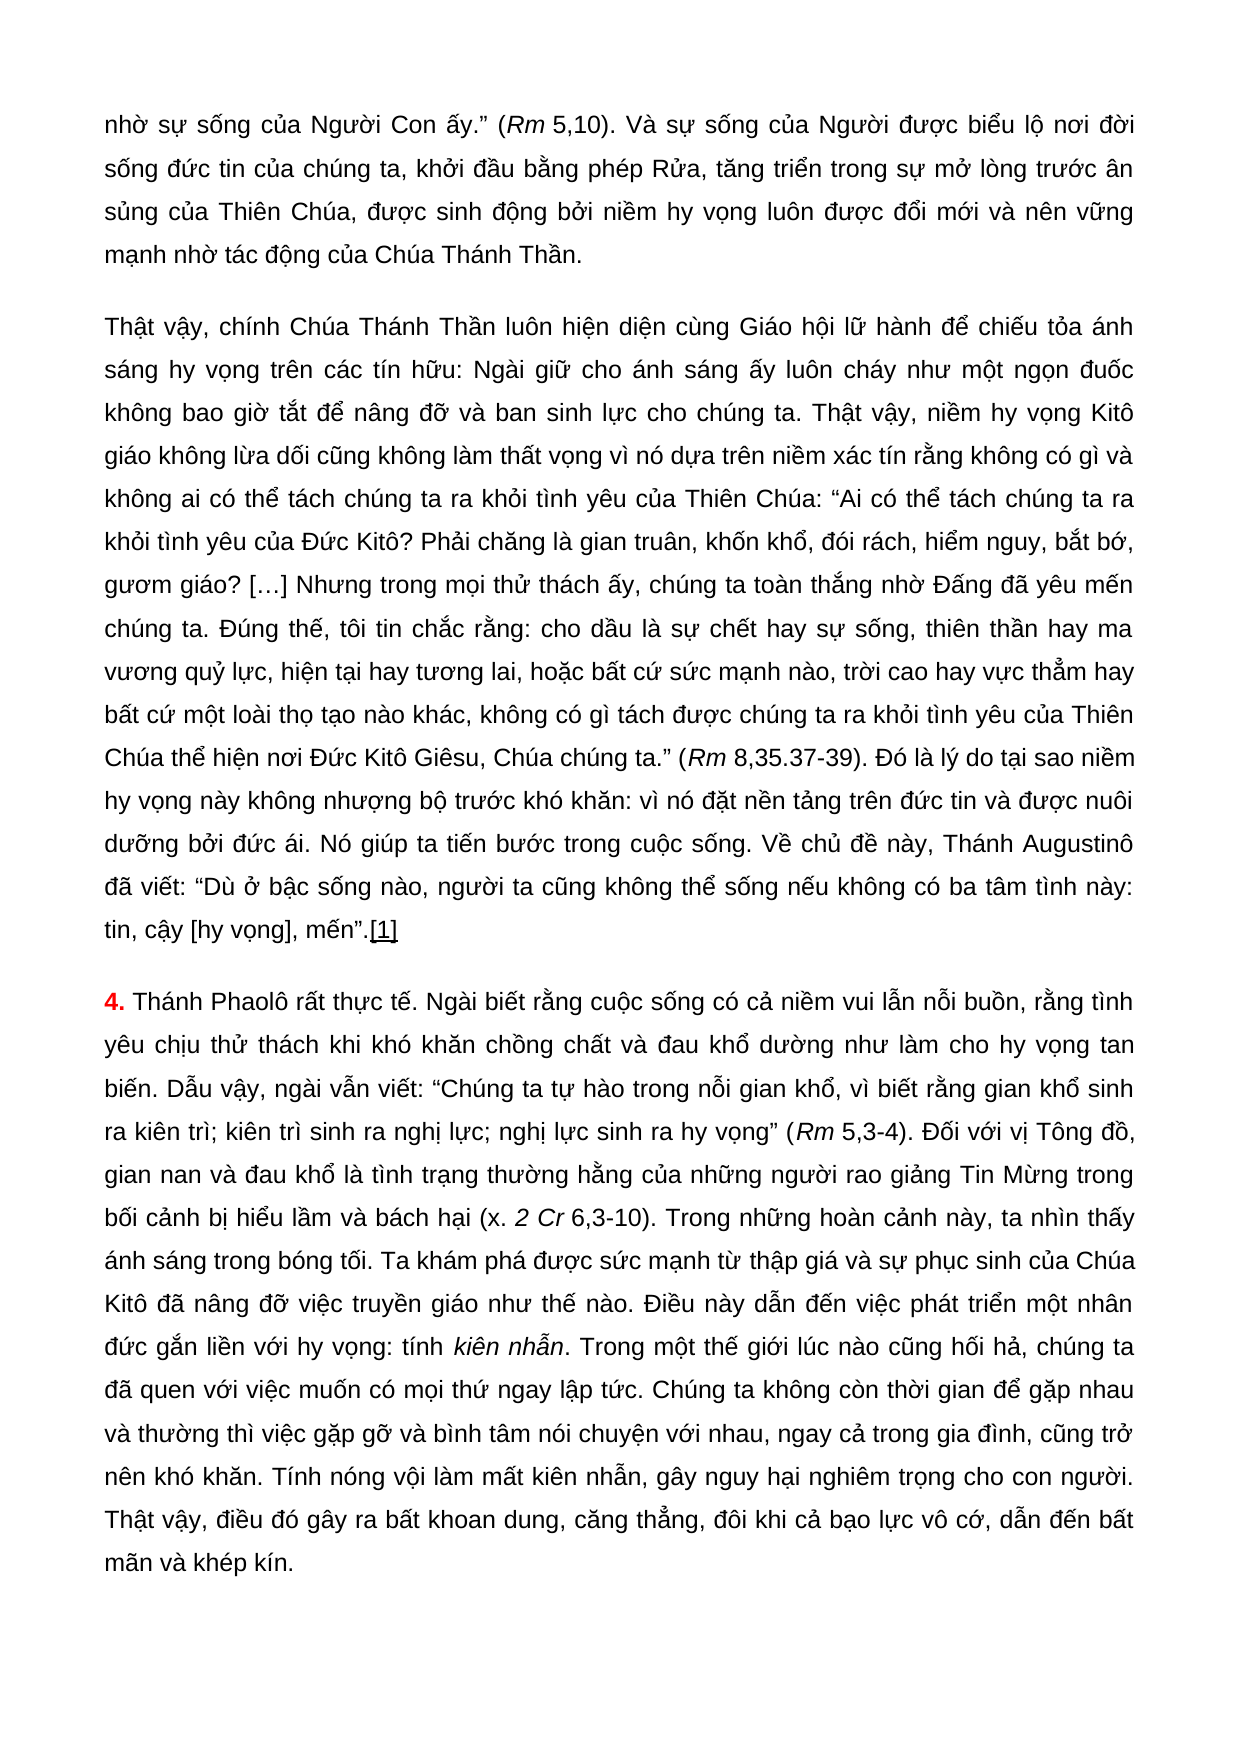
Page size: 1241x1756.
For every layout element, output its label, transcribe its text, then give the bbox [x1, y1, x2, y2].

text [104, 110, 1136, 268]
text 4. Thánh Phaolô rất thực tế. Ngài biết rằng cuộc sống có cả niềm vui lẫn nỗi buồn, rằng tình yêu chịu thử thách khi khó khăn chồng chất và đau khổ dường như làm cho hy vọng tan biến. Dẫu vậy, ngài vẫn viết: “Chúng ta tự hào trong nỗi gian khổ, vì biết rằng gian khổ sinh ra kiên trì; kiên trì sinh ra nghị lực; nghị lực sinh ra hy vọng” (Rm 5,3-4). Đối với vị Tông đồ, gian nan và đau khổ là tình trạng thường hằng của những người rao giảng Tin Mừng trong bối cảnh bị hiểu lầm và bách hại (x. 2 Cr 6,3-10). Trong những hoàn cảnh này, ta nhìn thấy ánh sáng trong bóng tối. Ta khám phá được sức mạnh từ ​​thập giá và sự phục sinh của Chúa Kitô đã nâng đỡ việc truyền giáo như thế nào. Điều này dẫn đến việc phát triển một nhân đức gắn liền với hy vọng: tính kiên nhẫn. Trong một thế giới lúc nào cũng hối hả, chúng ta đã quen với việc muốn có mọi thứ ngay lập tức. Chúng ta không còn thời gian để gặp nhau và thường thì việc gặp gỡ và bình tâm nói chuyện với nhau, ngay cả trong gia đình, cũng trở nên khó khăn. Tính nóng vội làm mất kiên nhẫn, gây nguy hại nghiêm trọng cho con người. Thật vậy, điều đó gây ra bất khoan dung, căng thẳng, đôi khi cả bạo lực vô cớ, dẫn đến bất mãn và khép kín. [104, 987, 1136, 1577]
text Thật vậy, chính Chúa Thánh Thần luôn hiện diện cùng Giáo hội lữ hành để chiếu tỏa ánh sáng hy vọng trên các tín hữu: Ngài giữ cho ánh sáng ấy luôn cháy như một ngọn đuốc không bao giờ tắt để nâng đỡ và ban sinh lực cho chúng ta. Thật vậy, niềm hy vọng Kitô giáo không lừa dối cũng không làm thất vọng vì nó dựa trên niềm xác tín rằng không có gì và không ai có thể tách chúng ta ra khỏi tình yêu của Thiên Chúa: “Ai có thể tách chúng ta ra khỏi tình yêu của Đức Kitô? Phải chăng là gian truân, khốn khổ, đói rách, hiểm nguy, bắt bớ, gươm giáo? […] Nhưng trong mọi thử thách ấy, chúng ta toàn thắng nhờ Đấng đã yêu mến chúng ta. Đúng thế, tôi tin chắc rằng: cho dầu là sự chết hay sự sống, thiên thần hay ma vương quỷ lực, hiện tại hay tương lai, hoặc bất cứ sức mạnh nào, trời cao hay vực thẳm hay bất cứ một loài thọ tạo nào khác, không có gì tách được chúng ta ra khỏi tình yêu của Thiên Chúa thể hiện nơi Đức Kitô Giêsu, Chúa chúng ta.” (Rm 8,35.37-39). Đó là lý do tại sao niềm hy vọng này không nhượng bộ trước khó khăn: vì nó đặt nền tảng trên đức tin và được nuôi dưỡng bởi đức ái. Nó giúp ta tiến bước trong cuộc sống. Về chủ đề này, Thánh Augustinô đã viết: “Dù ở bậc sống nào, người ta cũng không thể sống nếu không có ba tâm tình này: tin, cậy [hy vọng], mến”.[1] [104, 312, 1136, 944]
